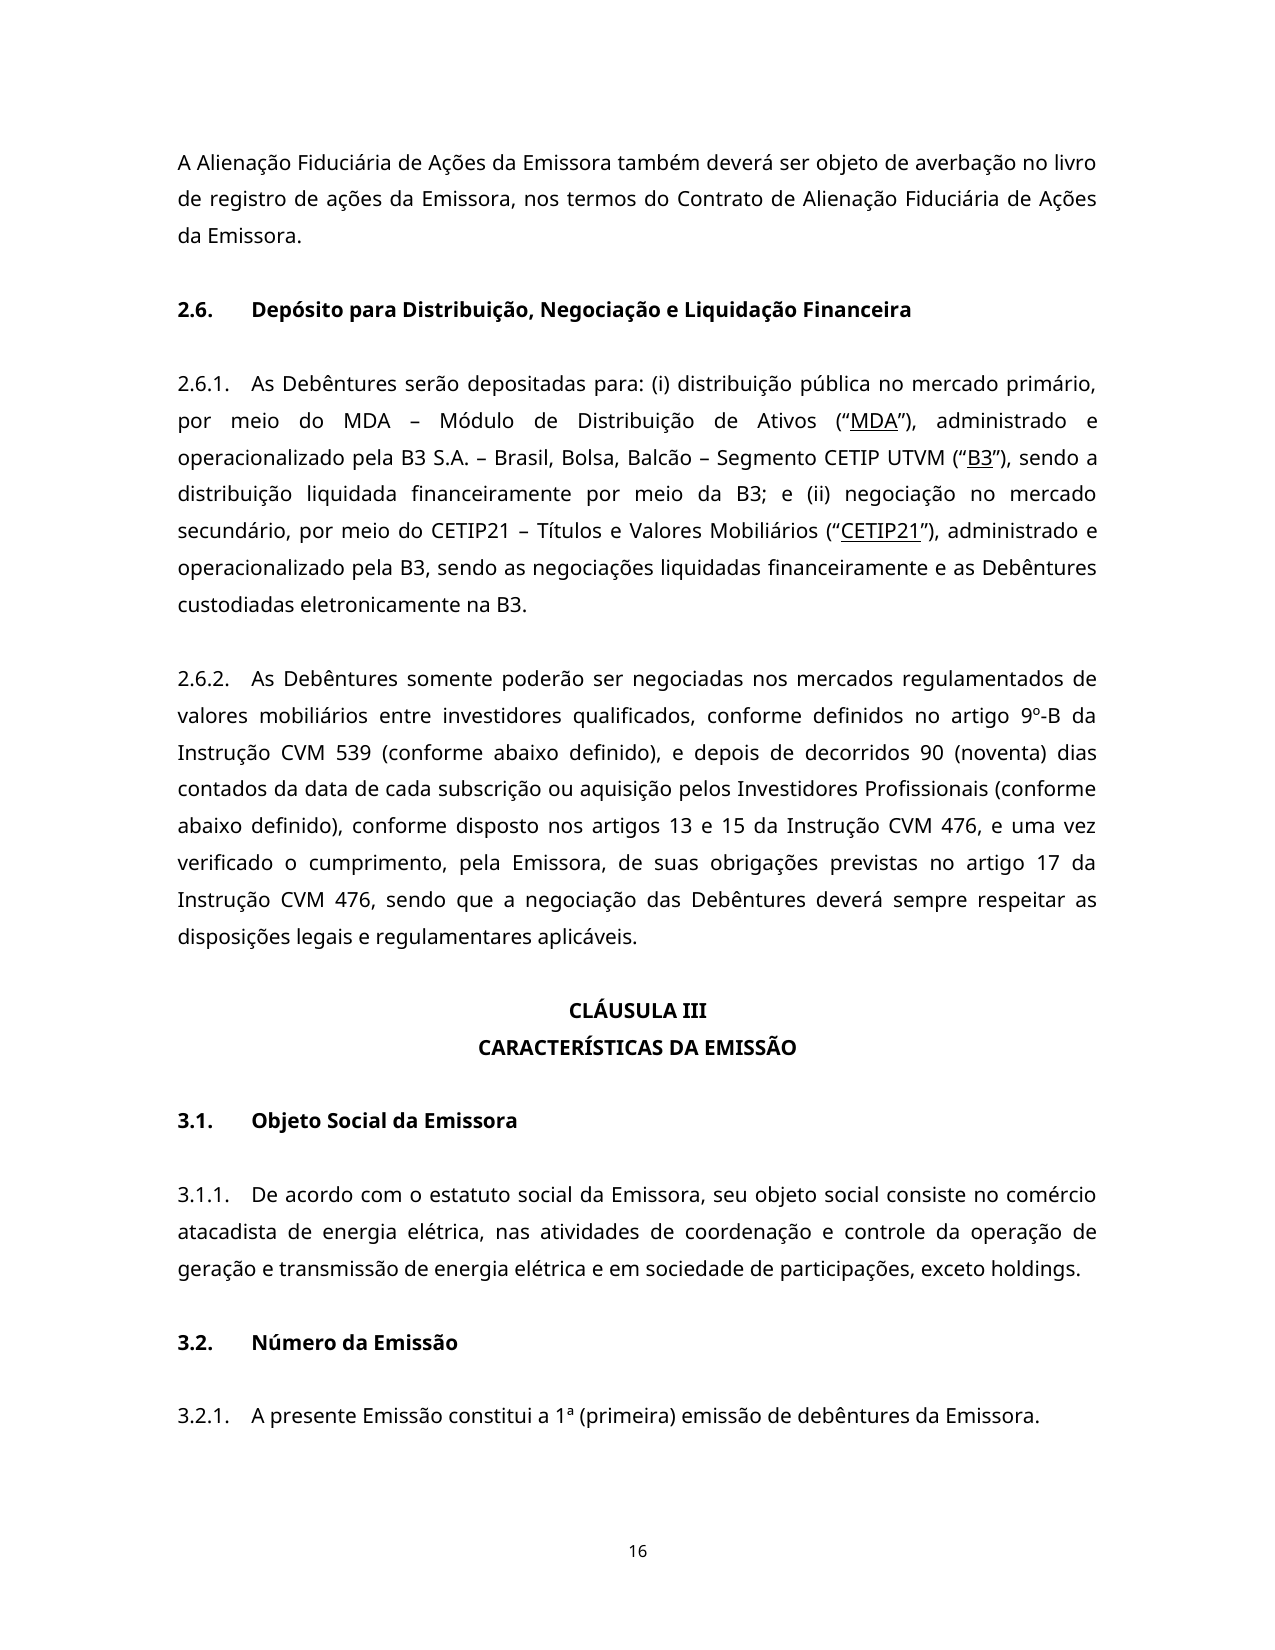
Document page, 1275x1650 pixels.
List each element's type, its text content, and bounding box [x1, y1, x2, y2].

list As Debêntures serão depositadas para: (i) distribuição pública no mercado primário, por meio do MDA – Módulo de Distribuição de Ativos (“MDA”), administrado e operacionalizado pela B3 S.A. – Brasil, Bolsa, Balcão – Segmento CETIP UTVM (“B3”), sendo a distribuição liquidada financeiramente por meio da B3; e (ii) negociação no mercado secundário, por meio do CETIP21 – Títulos e Valores Mobiliários (“CETIP21”), administrado e operacionalizado pela B3, sendo as negociações liquidadas financeiramente e as Debêntures custodiadas eletronicamente na B3. [177, 369, 1098, 619]
text CLÁUSULA III [177, 996, 1098, 1024]
list As Debêntures somente poderão ser negociadas nos mercados regulamentados de valores mobiliários entre investidores qualificados, conforme definidos no artigo 9º-B da Instrução CVM 539 (conforme abaixo definido), e depois de decorridos 90 (noventa) dias contados da data de cada subscrição ou aquisição pelos Investidores Profissionais (conforme abaixo definido), conforme disposto nos artigos 13 e 15 da Instrução CVM 476, e uma vez verificado o cumprimento, pela Emissora, de suas obrigações previstas no artigo 17 da Instrução CVM 476, sendo que a negociação das Debêntures deverá sempre respeitar as disposições legais e regulamentares aplicáveis. [177, 664, 1098, 951]
list A presente Emissão constitui a 1ª (primeira) emissão de debêntures da Emissora. [177, 1401, 1098, 1430]
text CARACTERÍSTICAS DA EMISSÃO [177, 1033, 1098, 1061]
list De acordo com o estatuto social da Emissora, seu objeto social consiste no comércio atacadista de energia elétrica, nas atividades de coordenação e controle da operação de geração e transmissão de energia elétrica e em sociedade de participações, exceto holdings. [177, 1180, 1098, 1282]
list Número da Emissão [177, 1328, 1098, 1356]
list Objeto Social da Emissora [177, 1106, 1098, 1135]
list Depósito para Distribuição, Negociação e Liquidação Financeira [177, 295, 1098, 324]
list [177, 148, 1098, 250]
